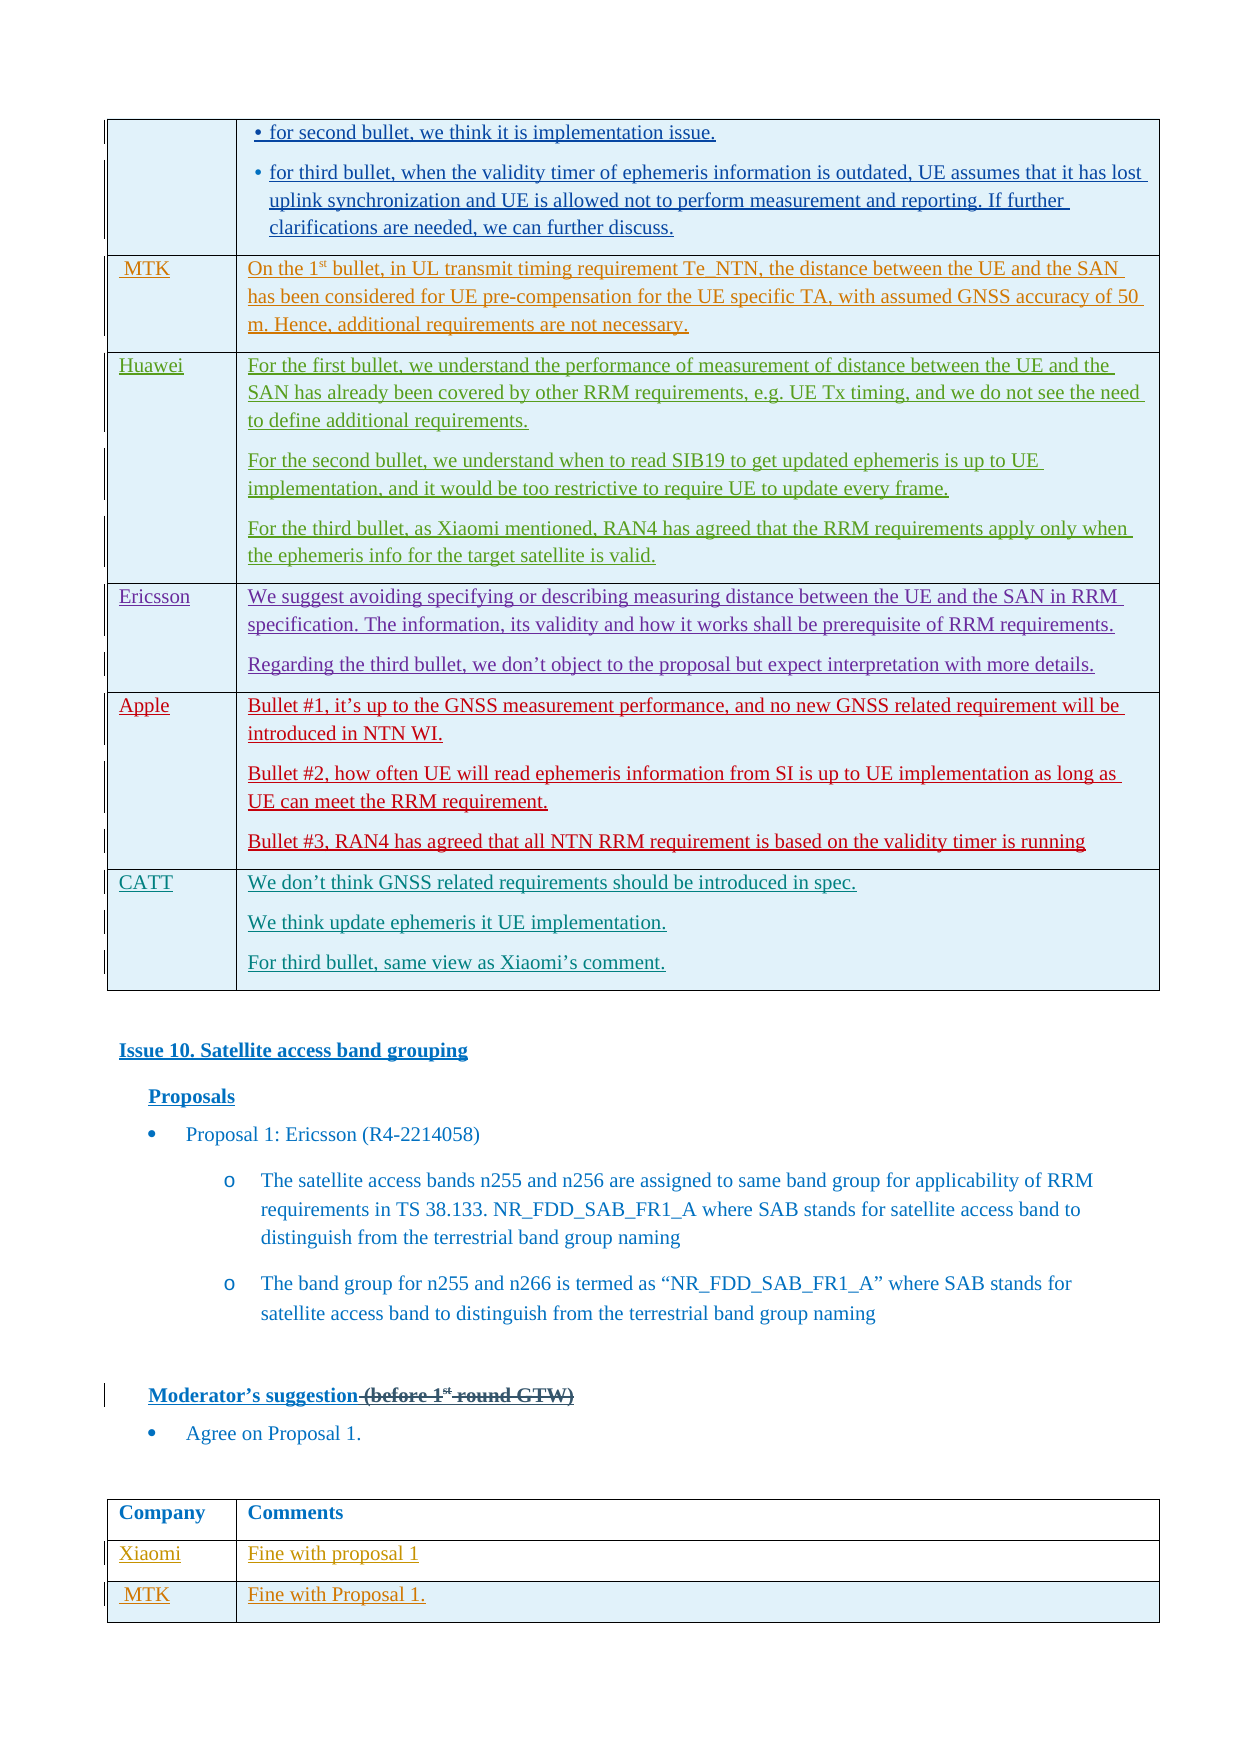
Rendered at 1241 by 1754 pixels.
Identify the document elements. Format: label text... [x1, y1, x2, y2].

table_cell [108, 1541, 236, 1581]
list The satellite access bands n255 and n256 are assigned to same band group for applicability of RRM requirements in TS 38.133. NR_FDD_SAB_FR1_A where SAB stands for satellite access band to distinguish from the terrestrial band group naming [223, 1168, 1122, 1249]
list Agree on Proposal 1. [148, 1421, 1122, 1445]
list Proposal 1: Ericsson (R4-2214058) [148, 1122, 1122, 1146]
text Proposals [118, 1084, 1122, 1108]
list The band group for n255 and n266 is termed as “NR_FDD_SAB_FR1_A” where SAB stands for satellite access band to distinguish from the terrestrial band group naming [223, 1271, 1122, 1324]
table_header Company [108, 1500, 236, 1540]
table_header Comments [237, 1500, 1159, 1540]
text Moderator’s suggestion [118, 1383, 1122, 1407]
text Issue 10. Satellite access band grouping [118, 1037, 1122, 1062]
table_cell [237, 1541, 1159, 1581]
